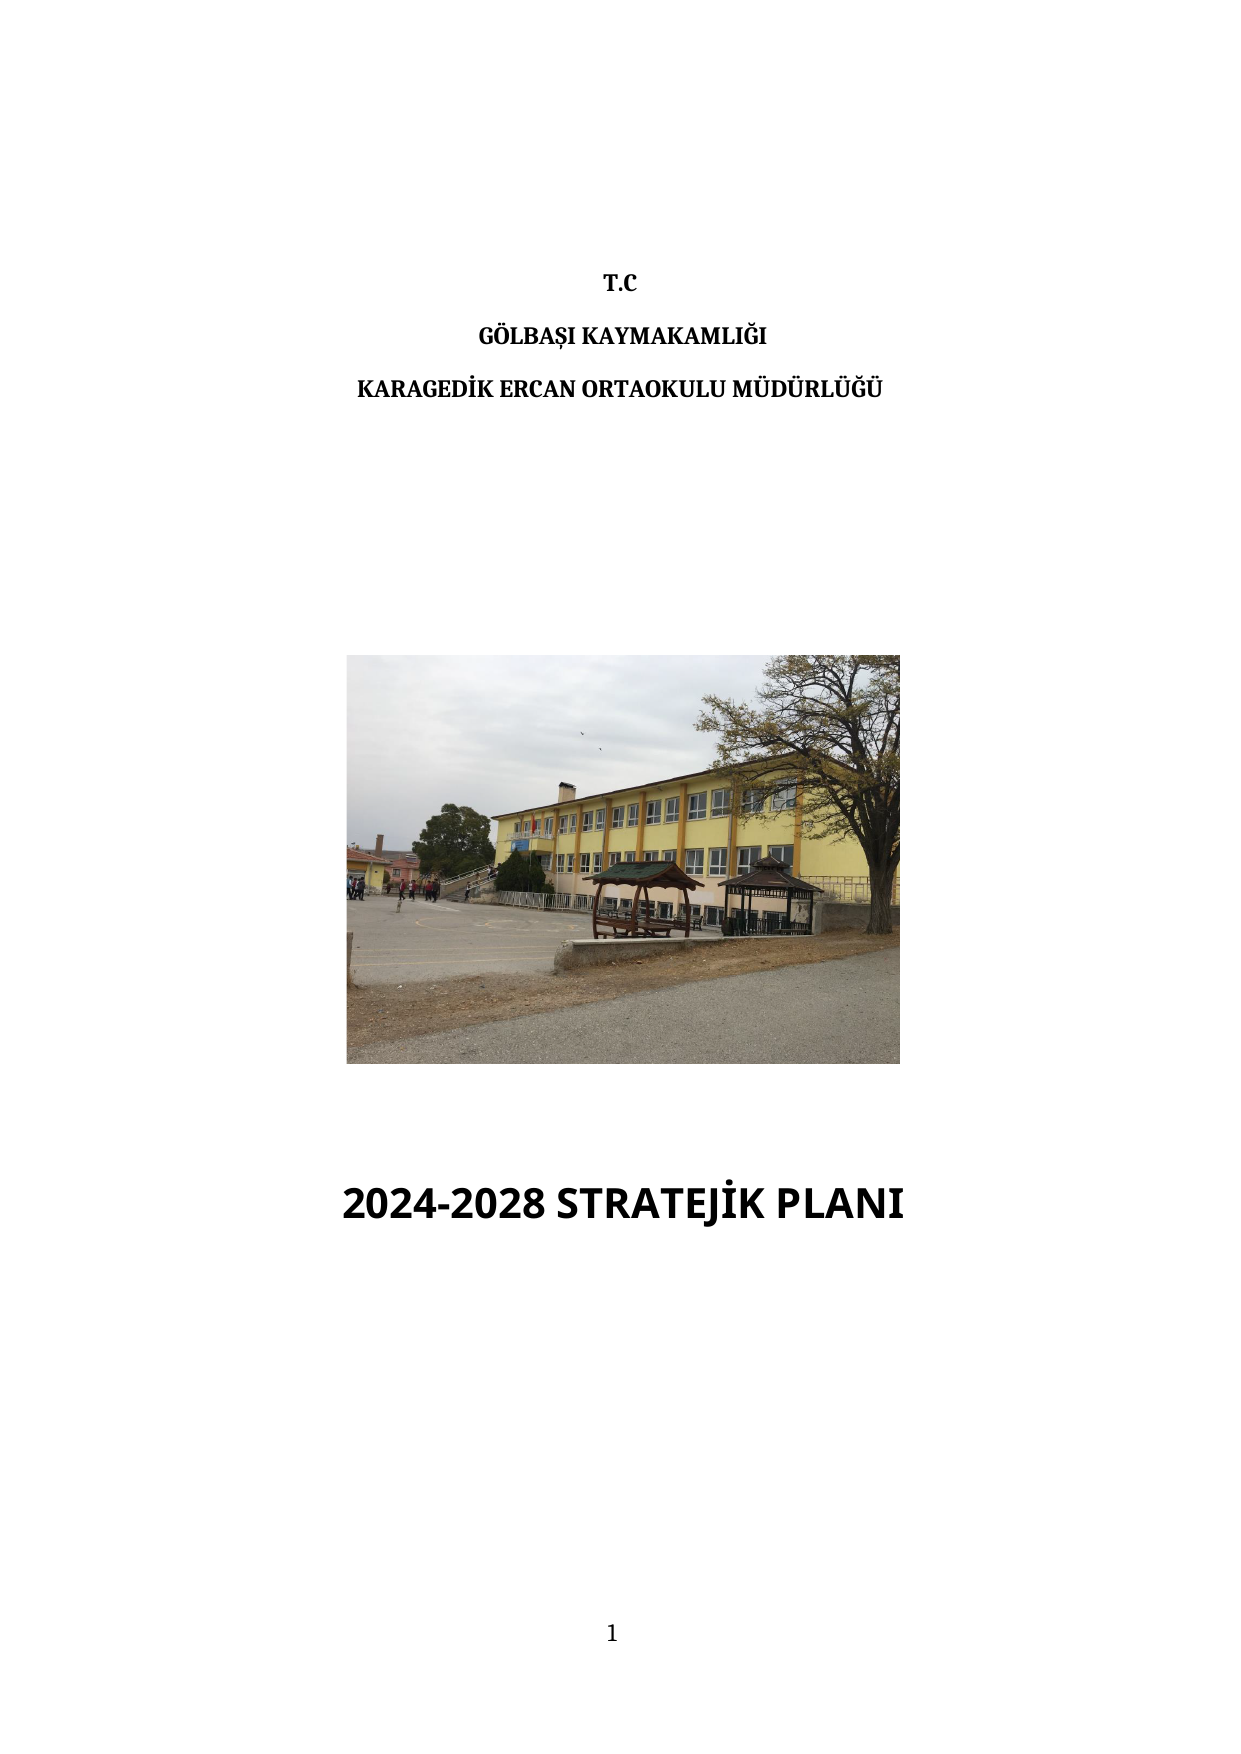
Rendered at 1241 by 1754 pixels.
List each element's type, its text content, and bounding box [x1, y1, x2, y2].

text 2024-2028 STRATEJİK PLANI [48, 1174, 1198, 1231]
text KARAGEDİK ERCAN ORTAOKULU MÜDÜRLÜĞÜ [339, 374, 901, 403]
text GÖLBAŞI KAYMAKAMLIĞI [339, 322, 901, 351]
subtitle T.C [339, 269, 901, 298]
